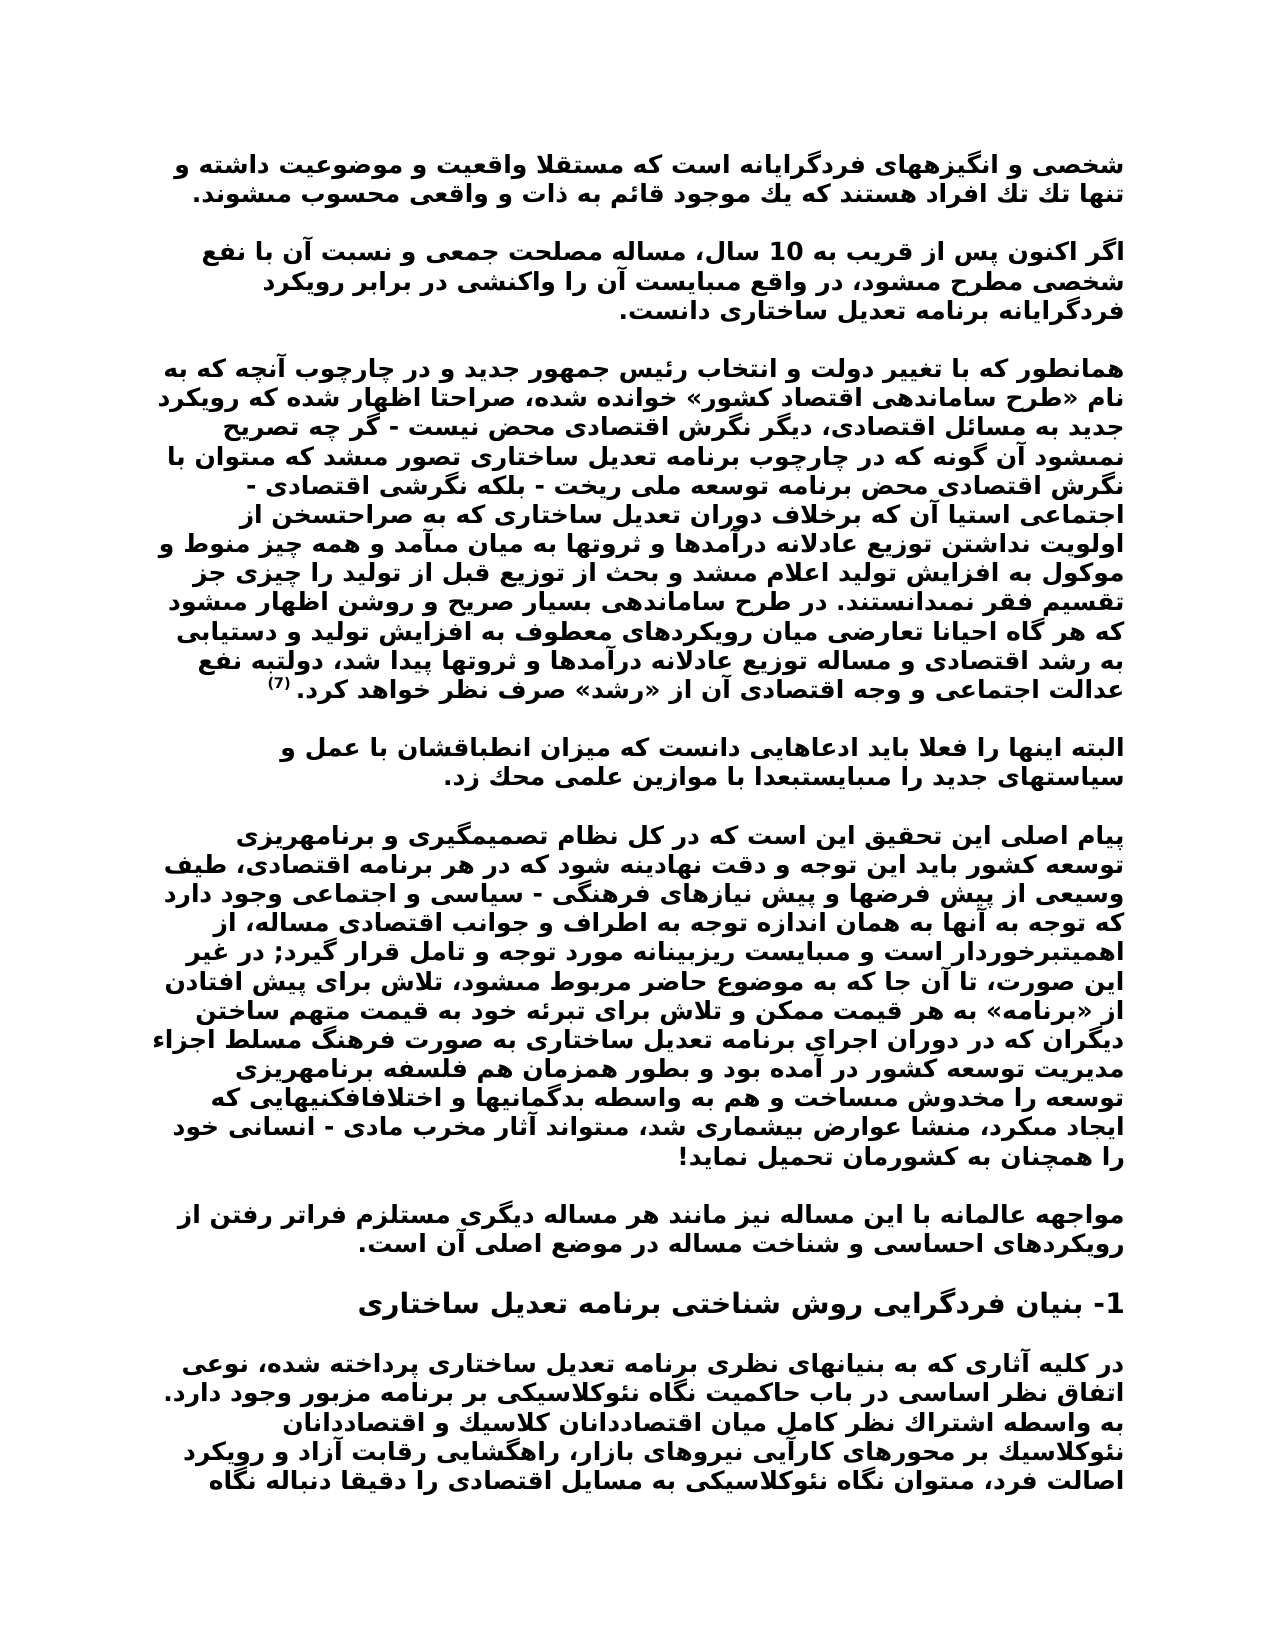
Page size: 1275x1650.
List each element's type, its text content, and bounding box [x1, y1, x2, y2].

text اگر اكنون پس از قريب به 10 سال، مساله مصلحت جمعى و نسبت آن با نفع شخصى مطرح مى‏شود، در واقع مى‏بايست آن را واكنشى در برابر رويكرد فردگرايانه برنامه تعديل ساختارى دانست. [150, 237, 1125, 325]
text البته اينها را فعلا بايد ادعاهايى دانست كه ميزان انطباقشان با عمل و سياستهاى جديد را مى‏بايست‏بعدا با موازين علمى محك زد. [150, 733, 1125, 792]
text مواجهه عالمانه با اين مساله نيز مانند هر مساله ديگرى مستلزم فراتر رفتن از رويكردهاى احساسى و شناخت مساله در موضع اصلى آن است. [150, 1200, 1125, 1258]
text پيام اصلى اين تحقيق اين است كه در كل نظام تصميم‏گيرى و برنامه‏ريزى توسعه كشور بايد اين توجه و دقت نهادينه شود كه در هر برنامه اقتصادى، طيف وسيعى از پيش فرضها و پيش نيازهاى فرهنگى - سياسى و اجتماعى وجود دارد كه توجه به آنها به همان اندازه توجه به اطراف و جوانب اقتصادى مساله، از اهميت‏برخوردار است و مى‏بايست ريزبينانه مورد توجه و تامل قرار گيرد; در غير اين صورت، تا آن جا كه به موضوع حاضر مربوط مى‏شود، تلاش براى پيش افتادن از «برنامه‏» به هر قيمت ممكن و تلاش براى تبرئه خود به قيمت متهم ساختن ديگران كه در دوران اجراى برنامه تعديل ساختارى به صورت فرهنگ مسلط اجزاء مديريت توسعه كشور در آمده بود و بطور همزمان هم فلسفه برنامه‏ريزى توسعه را مخدوش مى‏ساخت و هم به واسطه بدگمانيها و اختلاف‏افكنيهايى كه ايجاد مى‏كرد، منشا عوارض بيشمارى شد، مى‏تواند آثار مخرب مادى - انسانى خود را همچنان به كشورمان تحميل نمايد! [150, 821, 1125, 1171]
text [150, 1349, 1125, 1495]
text 1- بنيان فردگرايى روش شناختى برنامه تعديل ساختارى [150, 1287, 1125, 1320]
text همانطور كه با تغيير دولت و انتخاب رئيس جمهور جديد و در چارچوب آنچه كه به نام «طرح ساماندهى اقتصاد كشور» خوانده شده، صراحتا اظهار شده كه رويكرد جديد به مسائل اقتصادى، ديگر نگرش اقتصادى محض نيست - گر چه تصريح نمى‏شود آن گونه كه در چارچوب برنامه تعديل ساختارى تصور مى‏شد كه مى‏توان با نگرش اقتصادى محض برنامه توسعه ملى ريخت - بلكه نگرشى اقتصادى - اجتماعى است‏يا آن كه برخلاف دوران تعديل ساختارى كه به صراحت‏سخن از اولويت نداشتن توزيع عادلانه درآمدها و ثروتها به ميان مى‏آمد و همه چيز منوط و موكول به افزايش توليد اعلام مى‏شد و بحث از توزيع قبل از توليد را چيزى جز تقسيم فقر نمى‏دانستند. در طرح ساماندهى بسيار صريح و روشن اظهار مى‏شود كه هر گاه احيانا تعارضى ميان رويكردهاى معطوف به افزايش توليد و دستيابى به رشد اقتصادى و مساله توزيع عادلانه درآمدها و ثروتها پيدا شد، دولت‏به نفع عدالت اجتماعى و وجه اقتصادى آن از «رشد» صرف نظر خواهد كرد. (7) [150, 354, 1125, 704]
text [150, 150, 1125, 208]
